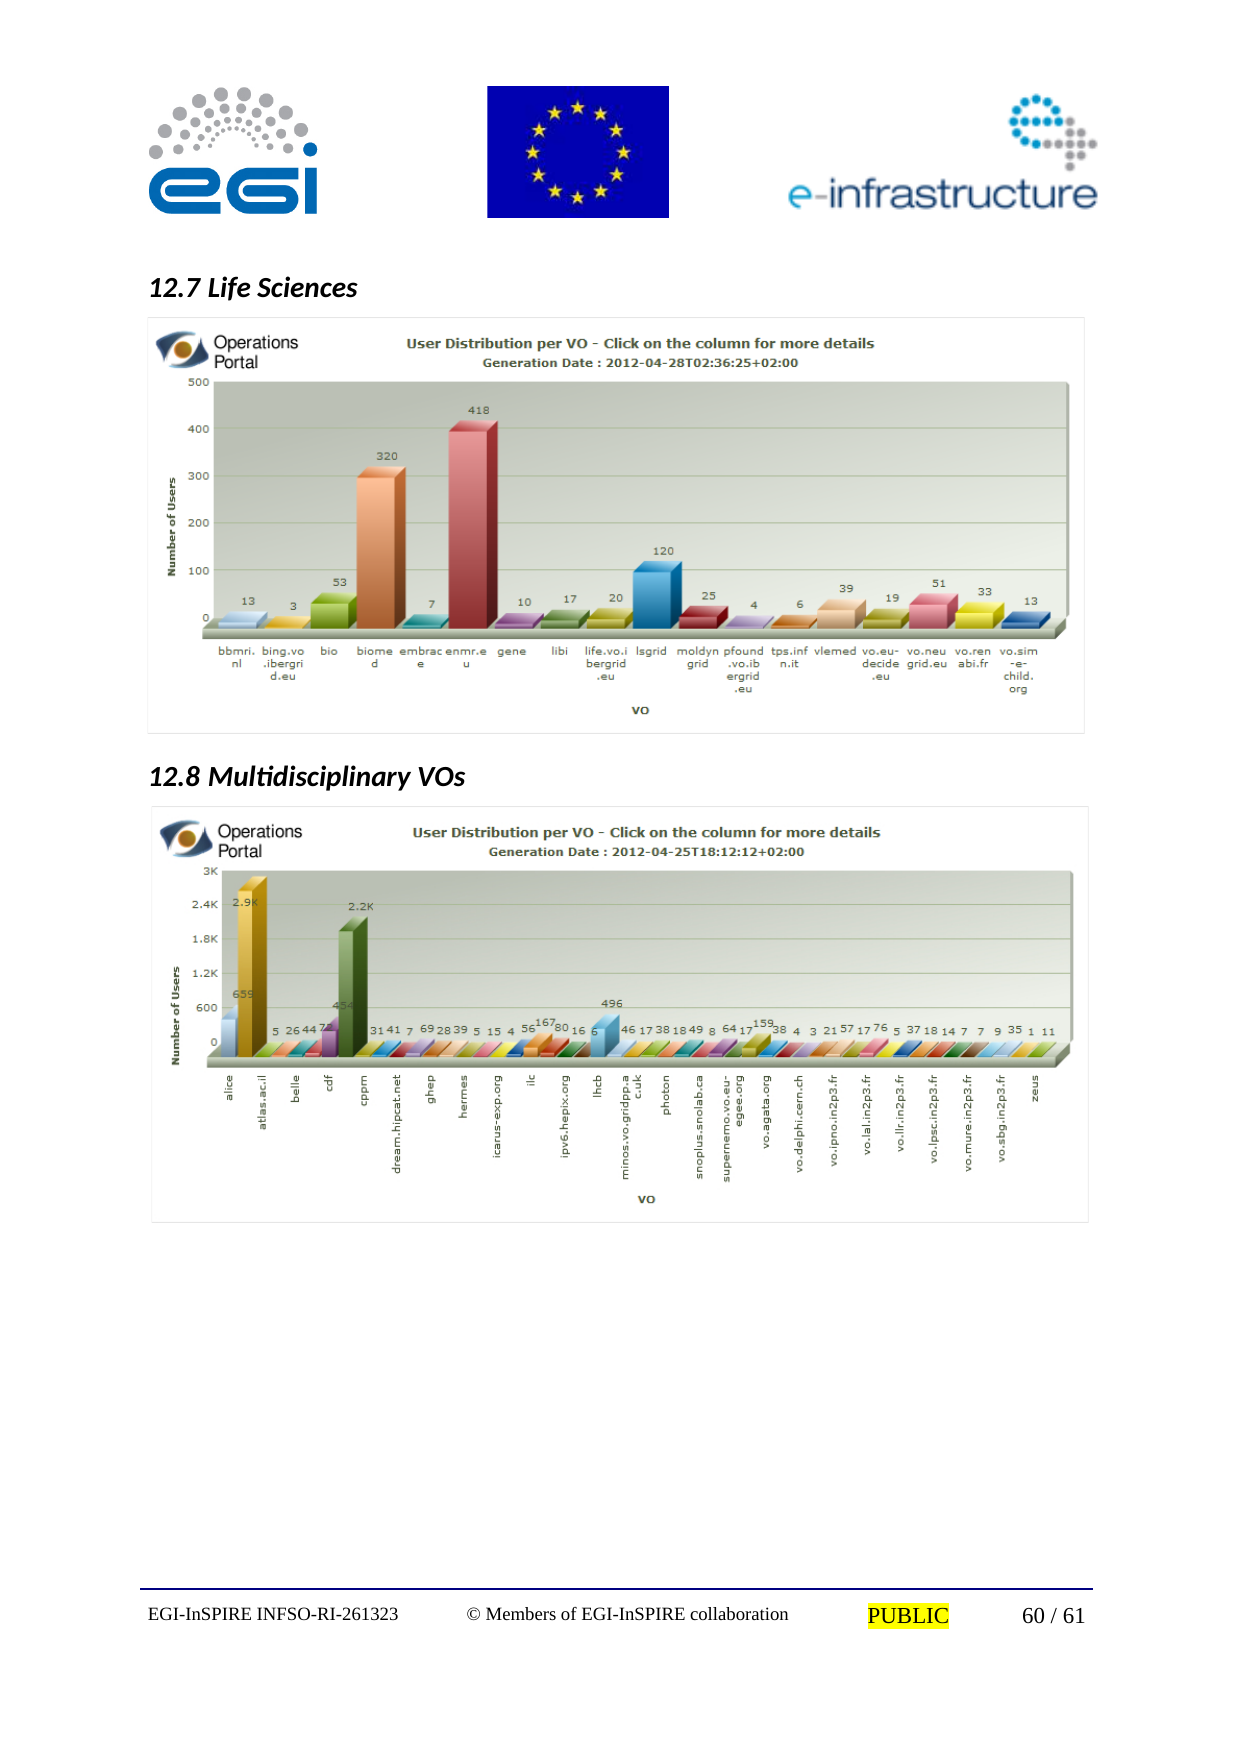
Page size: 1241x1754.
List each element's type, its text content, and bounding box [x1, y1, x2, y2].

picture [781, 86, 1106, 218]
picture [147, 86, 319, 216]
subtitle Multidisciplinary VOs [148, 758, 1092, 794]
picture [147, 317, 1085, 734]
subtitle Life Sciences [148, 269, 1092, 305]
picture [487, 86, 669, 218]
picture [151, 806, 1089, 1223]
